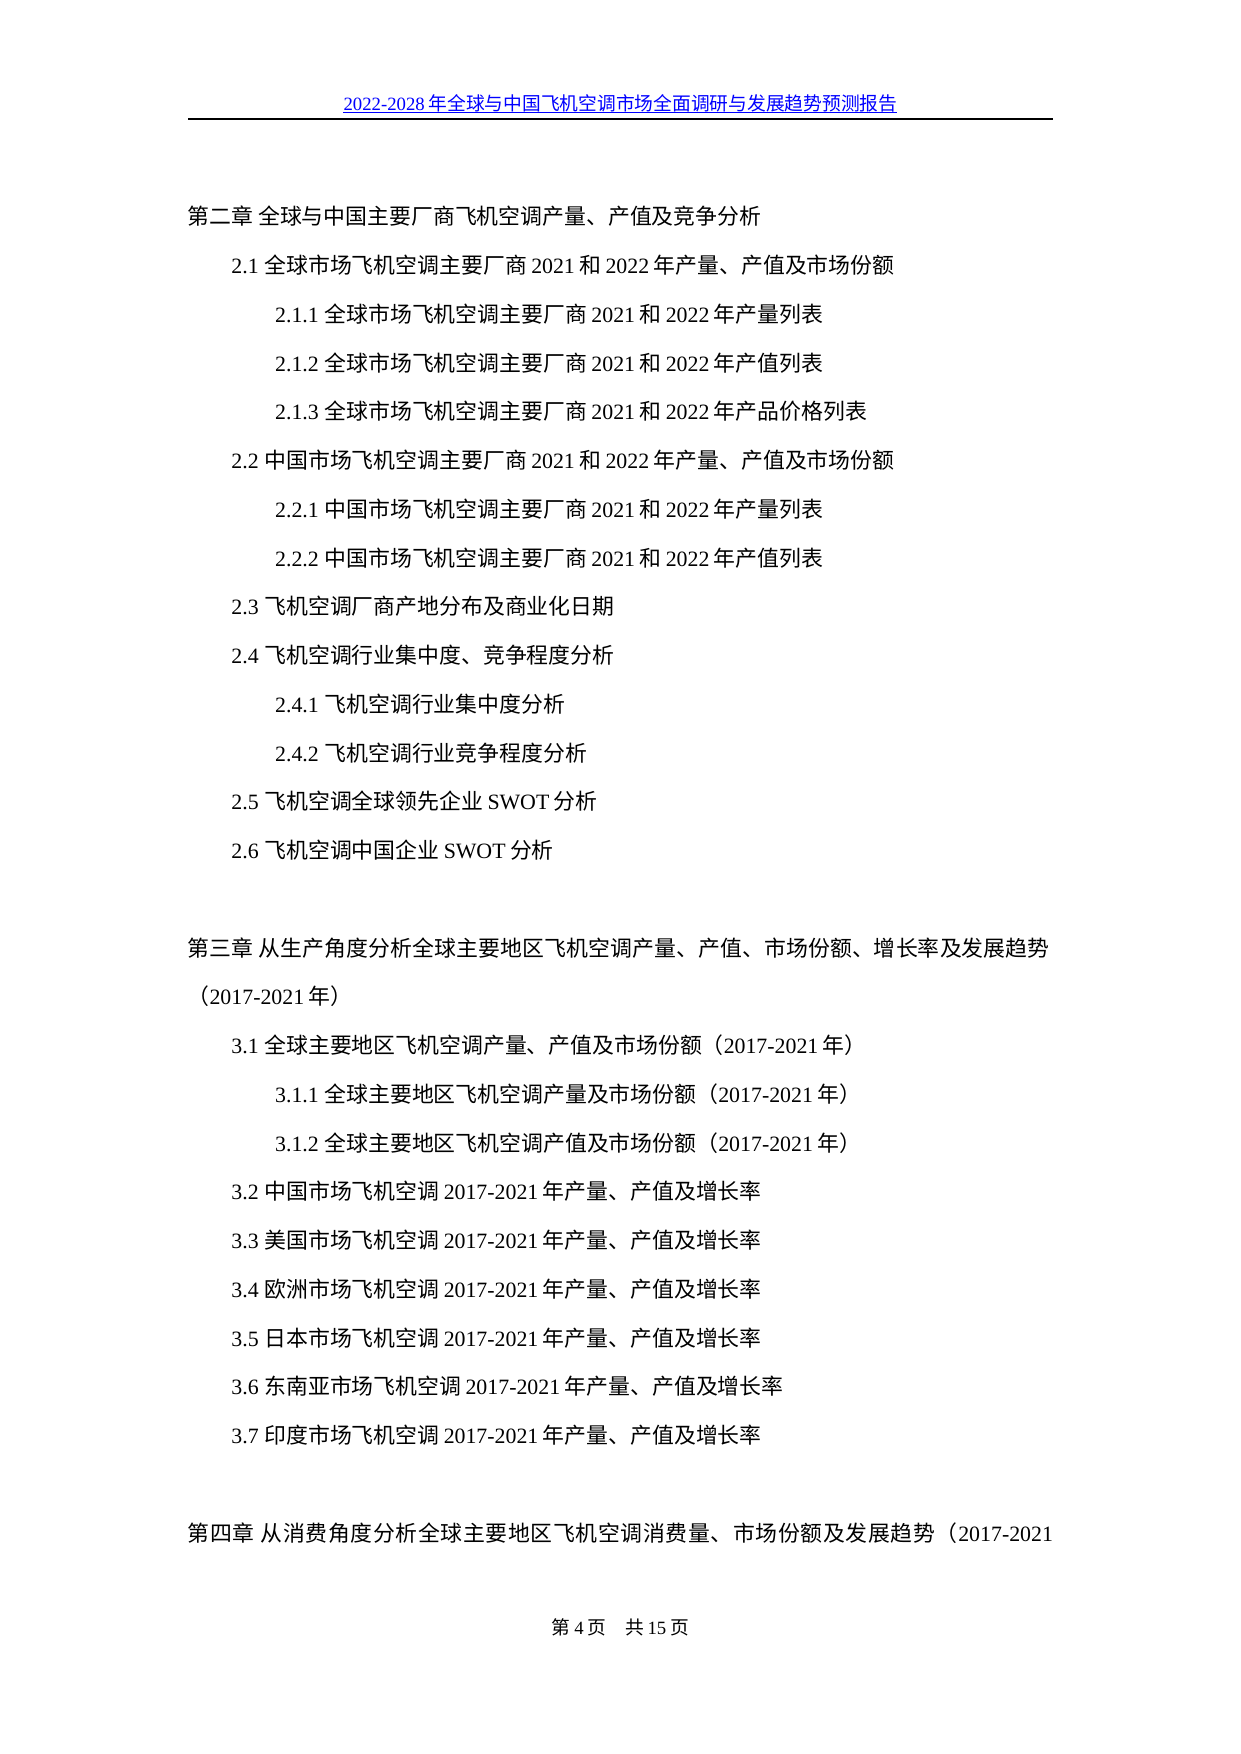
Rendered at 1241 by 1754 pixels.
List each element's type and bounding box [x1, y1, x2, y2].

text [187, 150, 1053, 1548]
